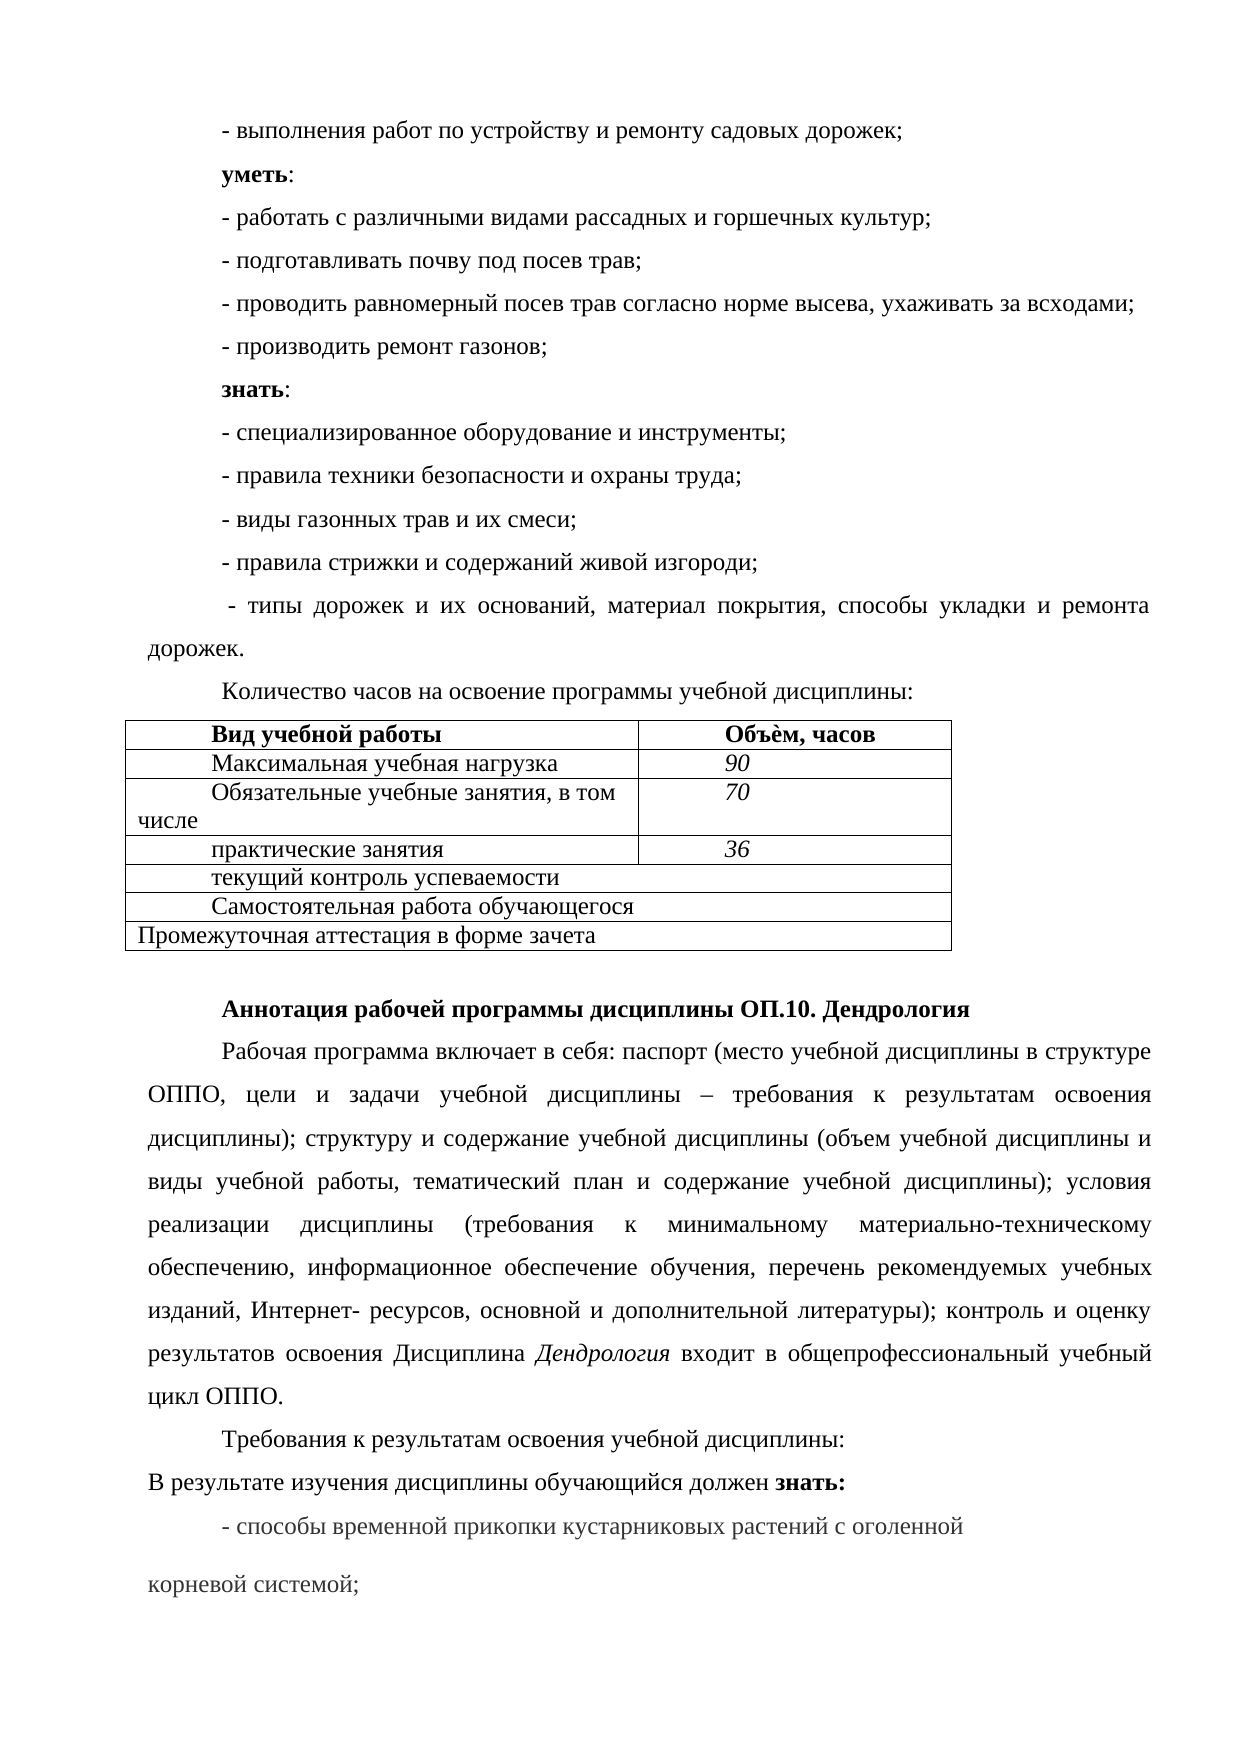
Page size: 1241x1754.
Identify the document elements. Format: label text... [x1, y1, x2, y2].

list подготавливать почву под посев трав; [221, 245, 1201, 274]
list правила техники безопасности и охраны труда; [221, 461, 1201, 489]
table_cell Максимальная учебная нагрузка [126, 750, 638, 777]
list производить ремонт газонов; [221, 331, 1201, 360]
list правила стрижки и содержаний живой изгороди; [221, 547, 1201, 576]
table_cell практические занятия [126, 836, 638, 863]
table_cell Обязательные учебные занятия, в том числе [126, 779, 638, 835]
text Рабочая программа включает в себя: паспорт (место учебной дисциплины в структуре ОППО, цели и задачи учебной дисциплины – требования к результатам освоения дисциплины); структуру и содержание учебной дисциплины (объем учебной дисциплины и виды учебной работы, тематический план и содержание учебной дисциплины); условия реализации дисциплины (требования к минимальному материально-техническому обеспечению, информационное обеспечение обучения, перечень рекомендуемых учебных изданий, Интернет- ресурсов, основной и дополнительной литературы); контроль и оценку результатов освоения Дисциплина Дендрология входит в общепрофессиональный учебный цикл ОППО. [148, 1036, 1152, 1410]
table_cell Самостоятельная работа обучающегося [126, 893, 951, 921]
table_cell 90 [639, 750, 951, 777]
table_header Объѐм, часов [639, 721, 951, 748]
list выполнения работ по устройству и ремонту садовых дорожек; [221, 115, 1201, 144]
table_cell Промежуточная аттестация в форме зачета [126, 922, 951, 950]
table_header Вид учебной работы [126, 721, 638, 748]
text Требования к результатам освоения учебной дисциплины: В результате изучения дисциплины обучающийся должен знать: [148, 1424, 847, 1496]
text Количество часов на освоение программы учебной дисциплины: [221, 676, 1201, 705]
table_cell 36 [639, 836, 951, 863]
list типы дорожек и их оснований, материал покрытия, способы укладки и ремонта дорожек. [148, 590, 1151, 662]
subtitle Аннотация рабочей программы дисциплины ОП.10. Дендрология [221, 994, 1201, 1022]
list работать с различными видами рассадных и горшечных культур; [221, 202, 1201, 231]
list виды газонных трав и их смеси; [221, 504, 1201, 533]
subtitle знать: [221, 374, 1201, 403]
table_cell текущий контроль успеваемости [126, 865, 951, 892]
list способы временной прикопки кустарниковых растений с оголенной корневой системой; [148, 1511, 1069, 1597]
table_cell 70 [639, 779, 951, 835]
list проводить равномерный посев трав согласно норме высева, ухаживать за всходами; [221, 288, 1201, 317]
list специализированное оборудование и инструменты; [221, 417, 1201, 446]
subtitle уметь: [221, 159, 1201, 187]
